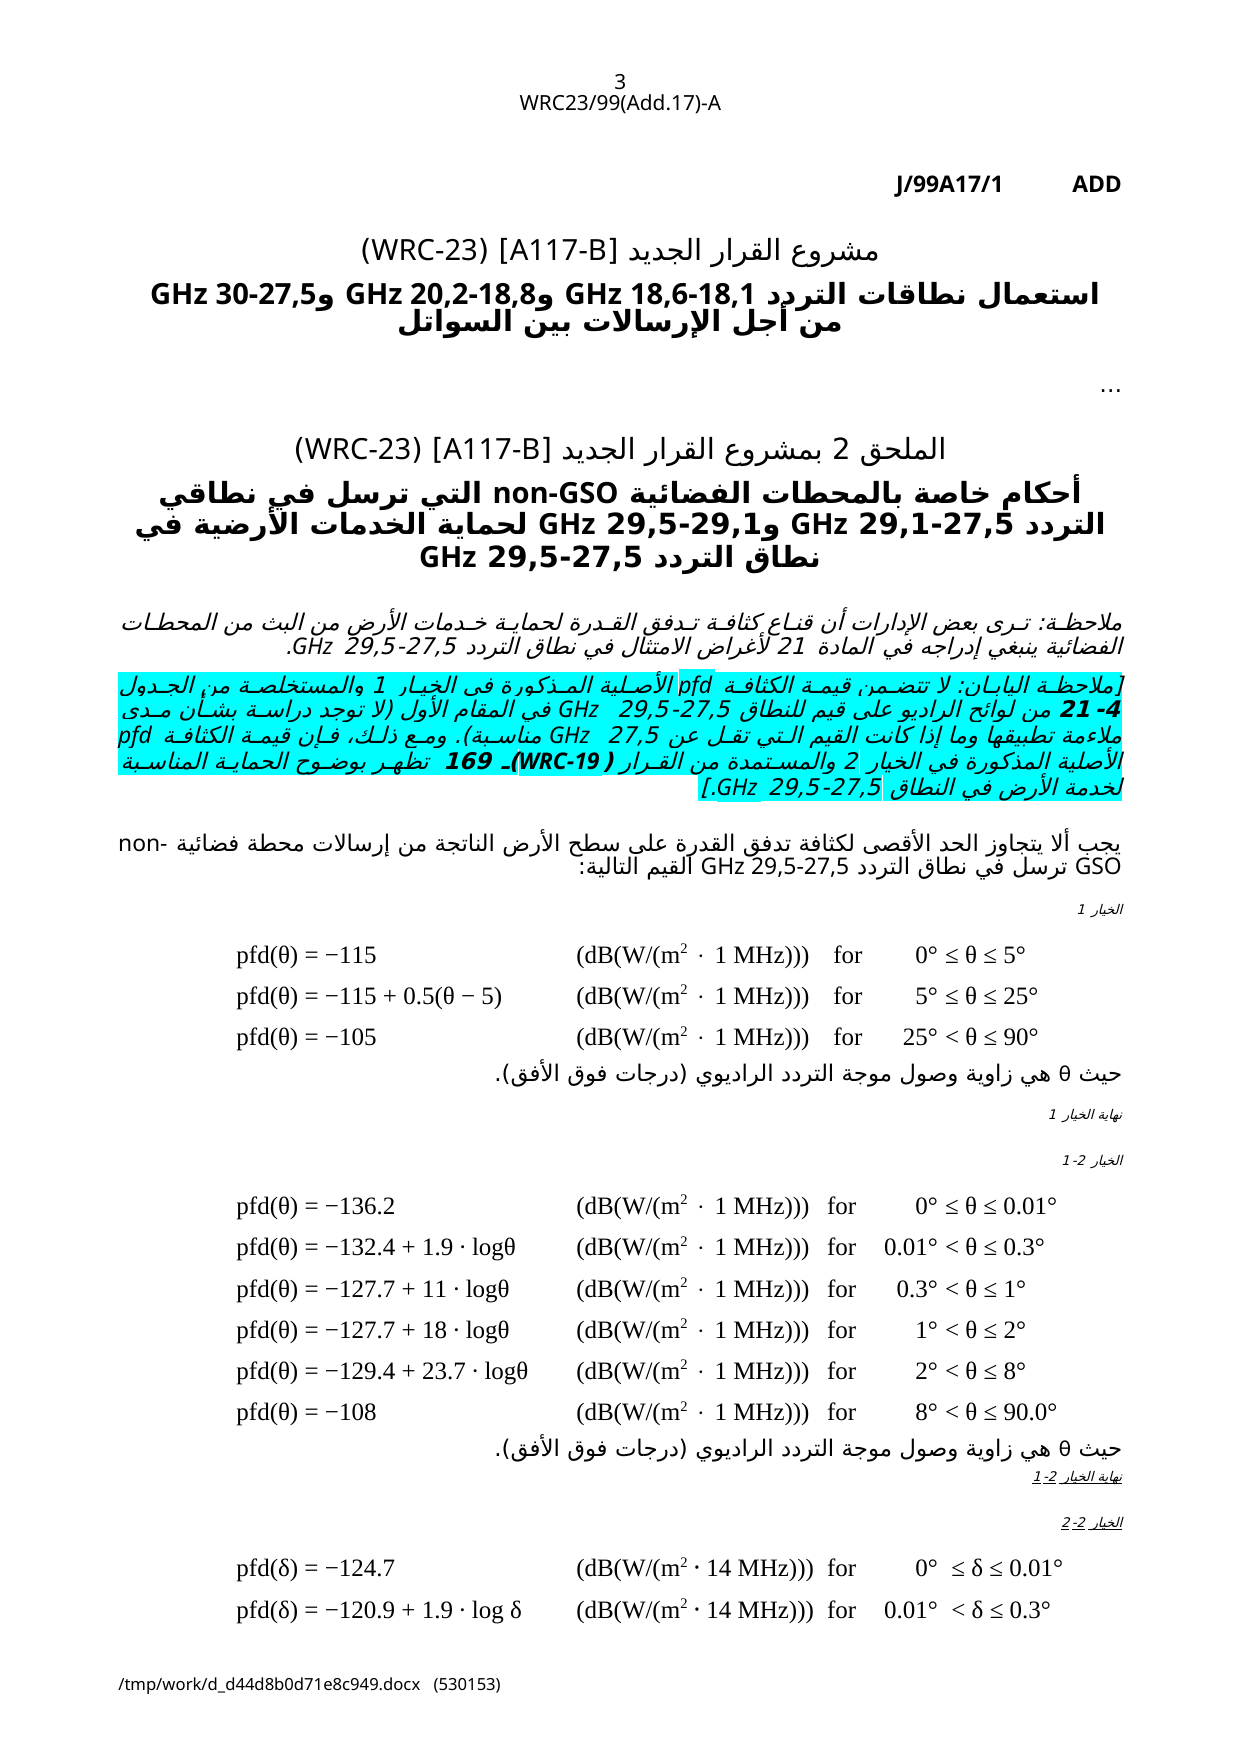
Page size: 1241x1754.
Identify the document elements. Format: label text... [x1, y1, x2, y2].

text pfd(δ) = −120.9 + 1.9 ∙ log δ (dB(W/(m2 ⸱ 14 MHz))) for 0.01° < δ ≤ 0.3° [118, 1595, 1122, 1623]
text الملحق 2 بمشروع القرار الجديد [A117-B] (WRC-23) [118, 434, 1122, 466]
text pfd(δ) = −124.7 (dB(W/(m2 ⸱ 14 MHz))) for 0° ≤ δ ≤ 0.01° [118, 1553, 1122, 1582]
text [ملاحظة اليابان: لا تتضمن قيمة الكثافة pfd الأصلية المذكورة في الخيار 1 والمستخلصة من الجدول 4-21 من لوائح الراديو على قيم للنطاق 27,5-29,5 GHz في المقام الأول (لا توجد دراسة بشأن مدى ملاءمة تطبيقها وما إذا كانت القيم التي تقل عن 27,5 GHz مناسبة). ومع ذلك، فإن قيمة الكثافة pfd الأصلية المذكورة في الخيار 2 والمستمدة من القرار (WRC-19) 169 تظهر بوضوح الحماية المناسبة لخدمة الأرض في النطاق 27,5-29,5 GHz.] [118, 756, 717, 802]
text ADD J/99A17/1#1901 [118, 173, 1122, 198]
text … [118, 376, 1122, 397]
title أحكام خاصة بالمحطات الفضائية non-GSO التي ترسل في نطاقي التردد 27,5-29,1 GHz و29,1-29,5 GHz لحماية الخدمات الأرضية في نطاق التردد 27,5-29,5 GHz [118, 479, 1122, 576]
title استعمال نطاقات التردد GHz 18,6-18,1 وGHz 20,2-18,8 وGHz 30-27,5 من أجل الإرسالات بين السواتل [118, 279, 1122, 338]
title يجب ألا يتجاوز الحد الأقصى لكثافة تدفق القدرة على سطح الأرض الناتجة من إرسالات محطة فضائية non-GSO ترسل في نطاق التردد GHz 29,5-27,5 القيم التالية: [118, 831, 1122, 881]
text مشروع القرار الجديد [A117-B] (WRC-23) [118, 235, 1122, 267]
